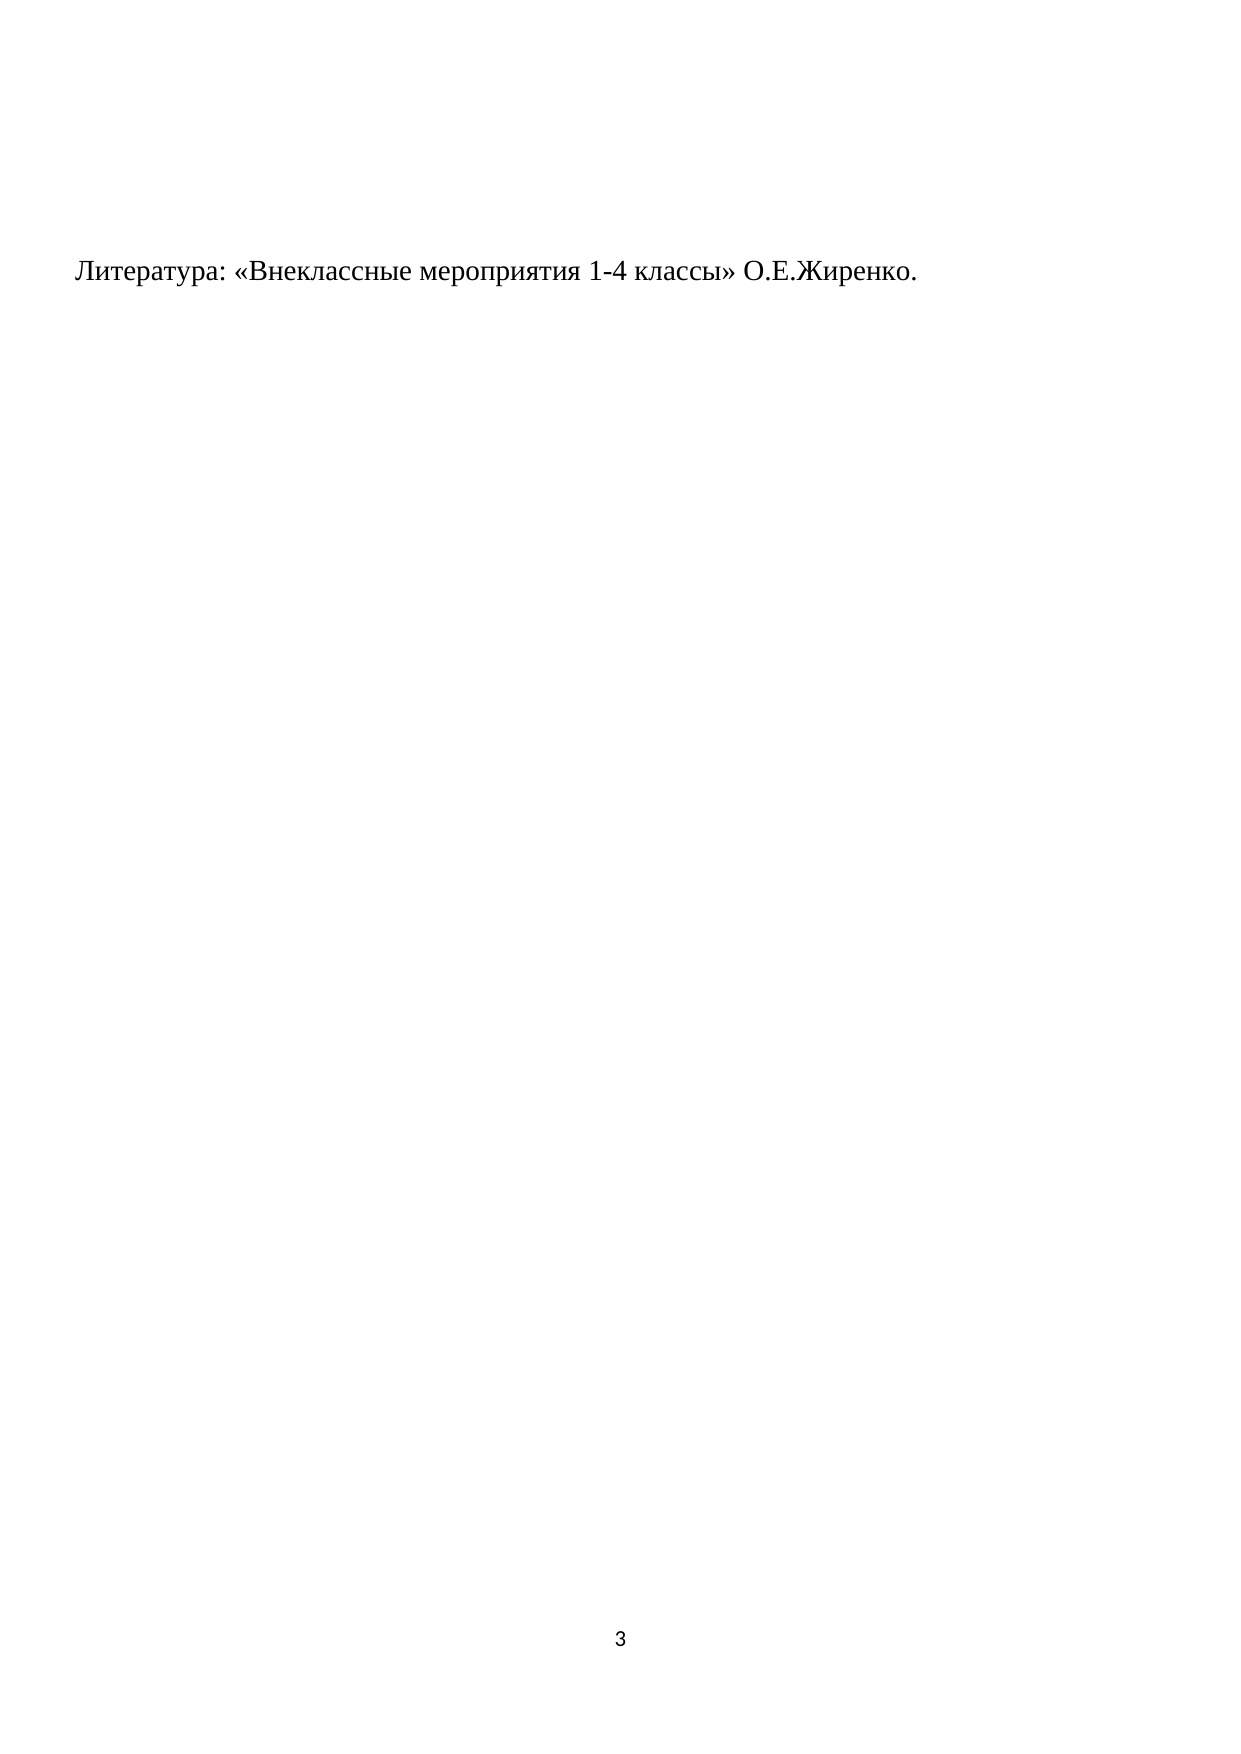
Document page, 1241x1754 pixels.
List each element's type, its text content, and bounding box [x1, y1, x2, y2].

text Литература: «Внеклассные мероприятия 1-4 классы» О.Е.Жиренко. [75, 253, 1165, 287]
